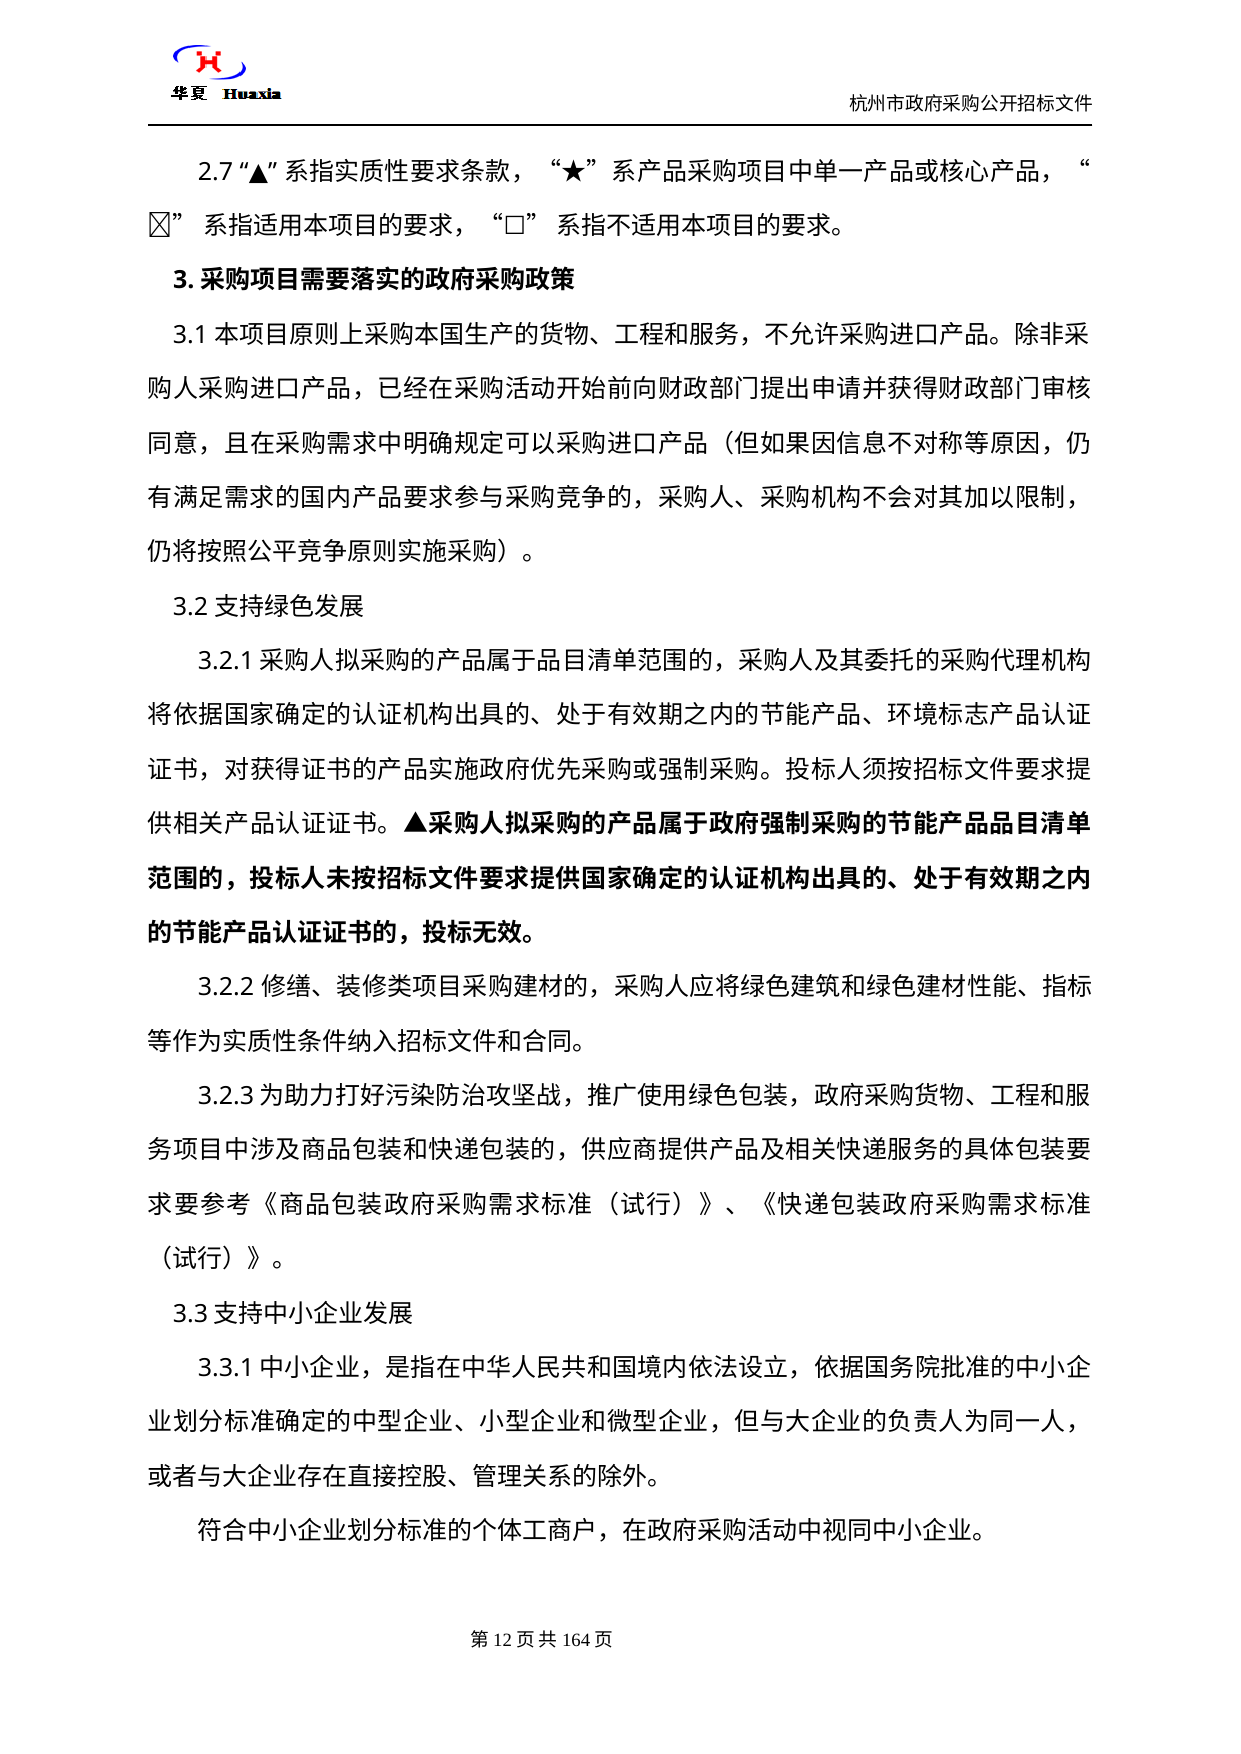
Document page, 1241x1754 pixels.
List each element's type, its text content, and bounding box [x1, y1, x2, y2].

text 3.2.1采购人拟采购的产品属于品目清单范围的，采购人及其委托的采购代理机构将依据国家确定的认证机构出具的、处于有效期之内的节能产品、环境标志产品认证证书，对获得证书的产品实施政府优先采购或强制采购。投标人须按招标文件要求提供相关产品认证证书。▲采购人拟采购的产品属于政府强制采购的节能产品品目清单范围的，投标人未按招标文件要求提供国家确定的认证机构出具的、处于有效期之内的节能产品认证证书的，投标无效。 [148, 641, 1092, 949]
text 3.1 本项目原则上采购本国生产的货物、工程和服务，不允许采购进口产品。除非采购人采购进口产品，已经在采购活动开始前向财政部门提出申请并获得财政部门审核同意，且在采购需求中明确规定可以采购进口产品（但如果因信息不对称等原因，仍有满足需求的国内产品要求参与采购竞争的，采购人、采购机构不会对其加以限制，仍将按照公平竞争原则实施采购）。 [148, 314, 1092, 568]
text 3.2 支持绿色发展 [148, 586, 1092, 622]
text 2.7 “▲” 系指实质性要求条款，“★”系产品采购项目中单一产品或核心产品，“” 系指适用本项目的要求，“” 系指不适用本项目的要求。 [148, 151, 1092, 242]
text 3.3支持中小企业发展 [148, 1293, 1092, 1329]
picture [156, 33, 291, 103]
text 3. 采购项目需要落实的政府采购政策 [148, 260, 1092, 296]
text 符合中小企业划分标准的个体工商户，在政府采购活动中视同中小企业。 [148, 1511, 1092, 1547]
text 3.3.1中小企业，是指在中华人民共和国境内依法设立，依据国务院批准的中小企业划分标准确定的中型企业、小型企业和微型企业，但与大企业的负责人为同一人，或者与大企业存在直接控股、管理关系的除外。 [148, 1347, 1092, 1492]
text 3.2.2 修缮、装修类项目采购建材的，采购人应将绿色建筑和绿色建材性能、指标等作为实质性条件纳入招标文件和合同。 [148, 967, 1092, 1057]
text 3.2.3为助力打好污染防治攻坚战，推广使用绿色包装，政府采购货物、工程和服务项目中涉及商品包装和快递包装的，供应商提供产品及相关快递服务的具体包装要求要参考《商品包装政府采购需求标准（试行）》、《快递包装政府采购需求标准（试行）》。 [148, 1076, 1092, 1275]
